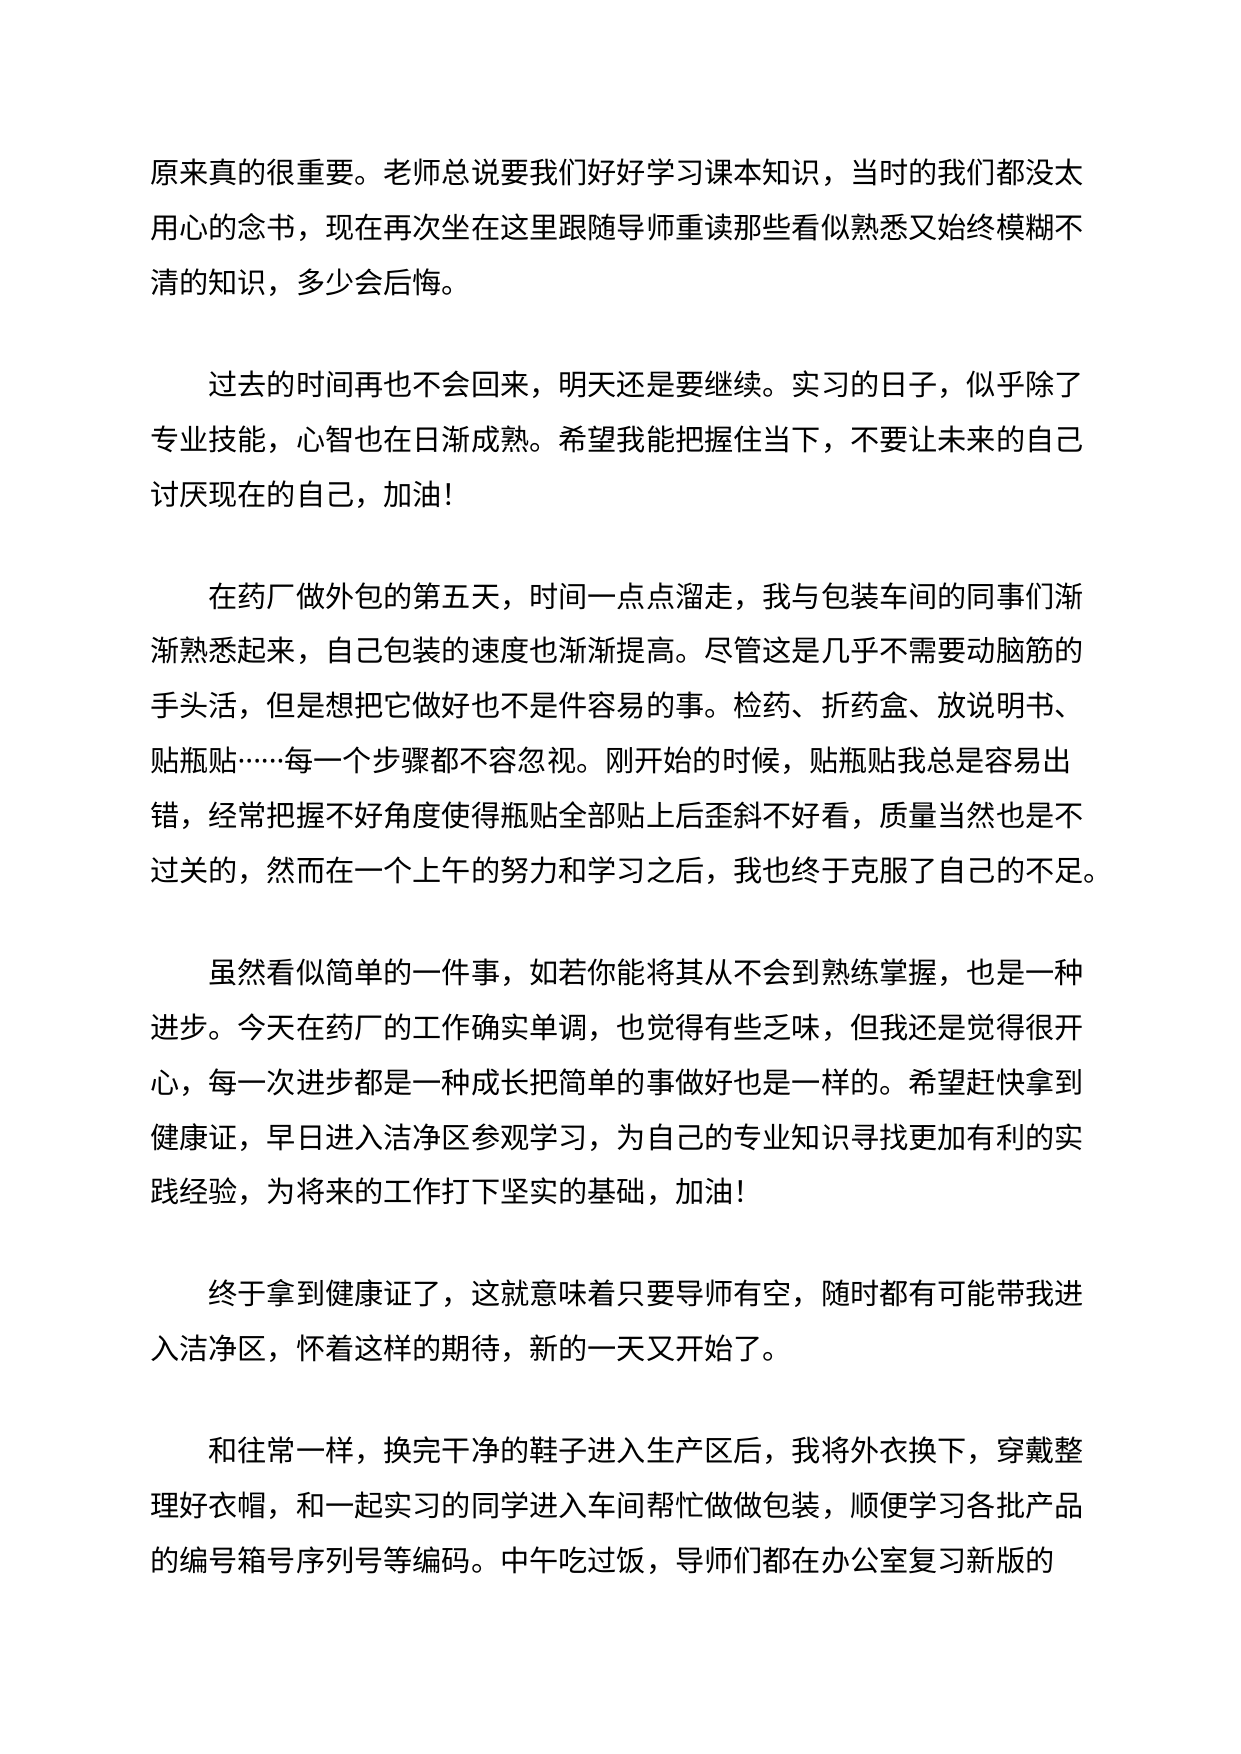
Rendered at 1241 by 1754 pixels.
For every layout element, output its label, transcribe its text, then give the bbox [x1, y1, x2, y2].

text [150, 1427, 1090, 1579]
text 虽然看似简单的一件事，如若你能将其从不会到熟练掌握，也是一种进步。今天在药厂的工作确实单调，也觉得有些乏味，但我还是觉得很开心，每一次进步都是一种成长把简单的事做好也是一样的。希望赶快拿到健康证，早日进入洁净区参观学习，为自己的专业知识寻找更加有利的实践经验，为将来的工作打下坚实的基础，加油！ [150, 949, 1090, 1211]
text 终于拿到健康证了，这就意味着只要导师有空，随时都有可能带我进入洁净区，怀着这样的期待，新的一天又开始了。 [150, 1271, 1090, 1368]
text 在药厂做外包的第五天，时间一点点溜走，我与包装车间的同事们渐渐熟悉起来，自己包装的速度也渐渐提高。尽管这是几乎不需要动脑筋的手头活，但是想把它做好也不是件容易的事。检药、折药盒、放说明书、贴瓶贴······每一个步骤都不容忽视。刚开始的时候，贴瓶贴我总是容易出错，经常把握不好角度使得瓶贴全部贴上后歪斜不好看，质量当然也是不过关的，然而在一个上午的努力和学习之后，我也终于克服了自己的不足。 [150, 573, 1090, 890]
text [150, 150, 1090, 302]
text 过去的时间再也不会回来，明天还是要继续。实习的日子，似乎除了专业技能，心智也在日渐成熟。希望我能把握住当下，不要让未来的自己讨厌现在的自己，加油！ [150, 362, 1090, 514]
